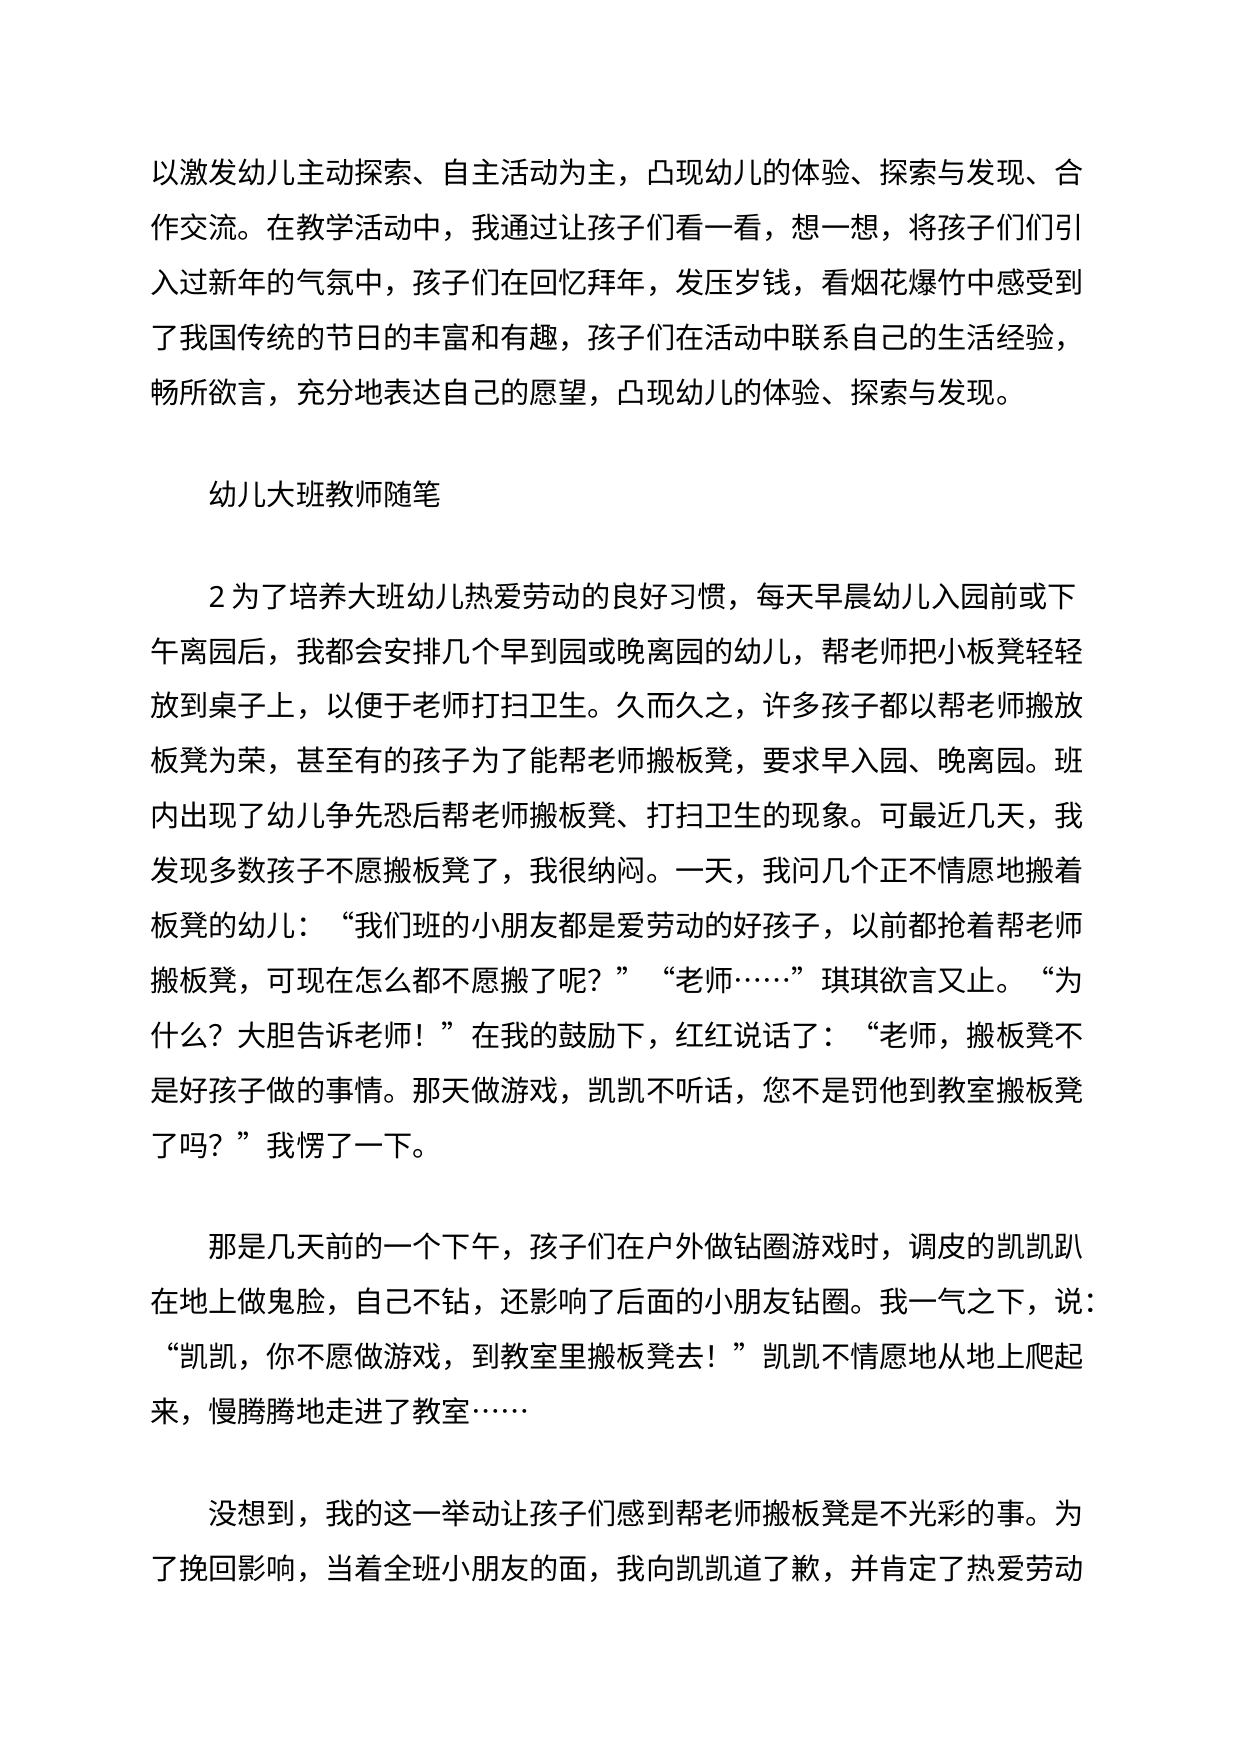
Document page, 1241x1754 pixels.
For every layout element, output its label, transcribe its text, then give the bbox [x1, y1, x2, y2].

text 2为了培养大班幼儿热爱劳动的良好习惯，每天早晨幼儿入园前或下午离园后，我都会安排几个早到园或晚离园的幼儿，帮老师把小板凳轻轻放到桌子上，以便于老师打扫卫生。久而久之，许多孩子都以帮老师搬放板凳为荣，甚至有的孩子为了能帮老师搬板凳，要求早入园、晚离园。班内出现了幼儿争先恐后帮老师搬板凳、打扫卫生的现象。可最近几天，我发现多数孩子不愿搬板凳了，我很纳闷。一天，我问几个正不情愿地搬着板凳的幼儿：“我们班的小朋友都是爱劳动的好孩子，以前都抢着帮老师搬板凳，可现在怎么都不愿搬了呢？”“老师……”琪琪欲言又止。“为什么？大胆告诉老师！”在我的鼓励下，红红说话了：“老师，搬板凳不是好孩子做的事情。那天做游戏，凯凯不听话，您不是罚他到教室搬板凳了吗？”我愣了一下。 [150, 573, 1090, 1164]
text 幼儿大班教师随笔 [150, 471, 1090, 514]
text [150, 150, 1090, 412]
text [150, 1490, 1090, 1588]
text 那是几天前的一个下午，孩子们在户外做钻圈游戏时，调皮的凯凯趴在地上做鬼脸，自己不钻，还影响了后面的小朋友钻圈。我一气之下，说：“凯凯，你不愿做游戏，到教室里搬板凳去！”凯凯不情愿地从地上爬起来，慢腾腾地走进了教室…… [150, 1224, 1090, 1431]
